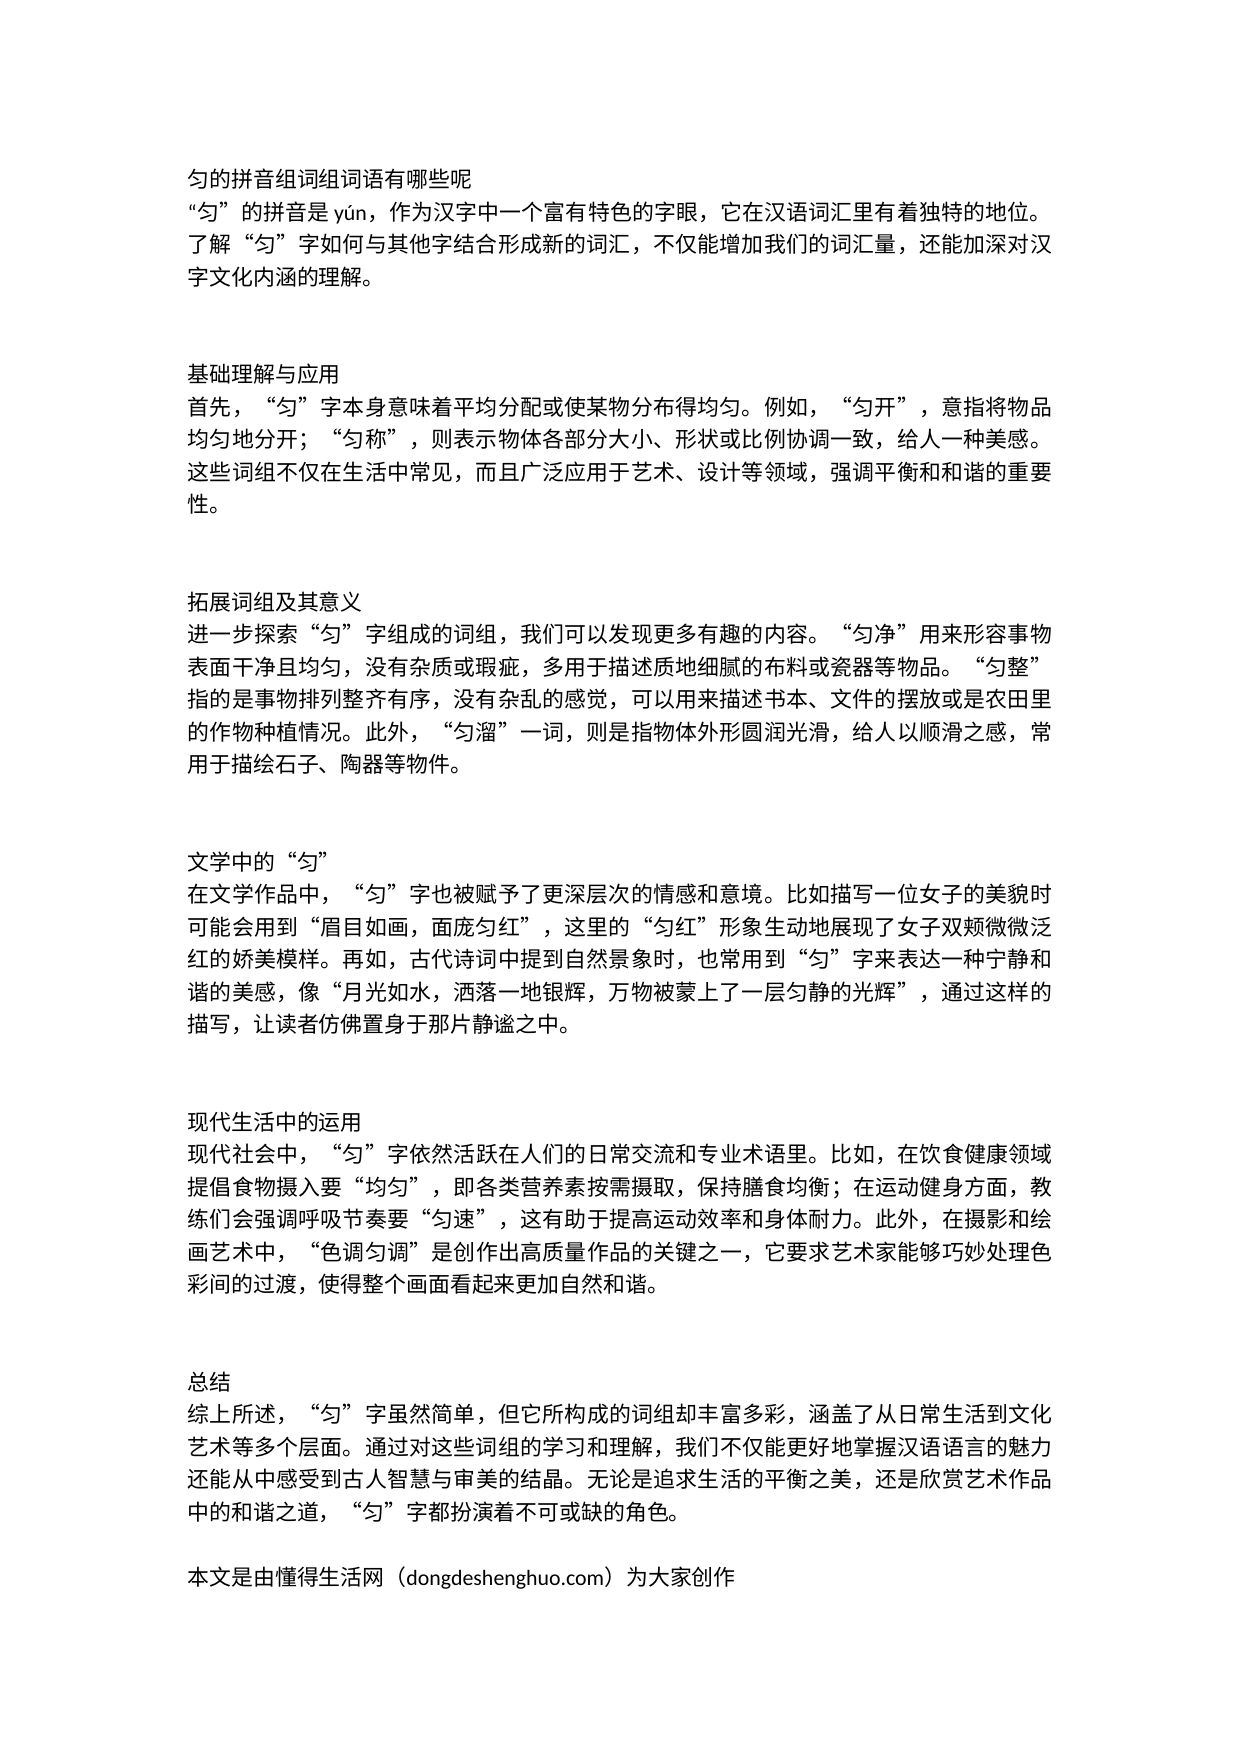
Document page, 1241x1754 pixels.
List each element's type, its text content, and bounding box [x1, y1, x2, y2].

text 现代生活中的运用 [187, 1104, 1053, 1137]
text 文学中的“匀” [187, 844, 1053, 877]
text 首先，“匀”字本身意味着平均分配或使某物分布得均匀。例如，“匀开”，意指将物品均匀地分开；“匀称”，则表示物体各部分大小、形状或比例协调一致，给人一种美感。这些词组不仅在生活中常见，而且广泛应用于艺术、设计等领域，强调平衡和和谐的重要性。 [187, 389, 1053, 519]
text 总结 [187, 1364, 1053, 1397]
text 综上所述，“匀”字虽然简单，但它所构成的词组却丰富多彩，涵盖了从日常生活到文化艺术等多个层面。通过对这些词组的学习和理解，我们不仅能更好地掌握汉语语言的魅力，还能从中感受到古人智慧与审美的结晶。无论是追求生活的平衡之美，还是欣赏艺术作品中的和谐之道，“匀”字都扮演着不可或缺的角色。 [187, 1397, 1053, 1527]
text 在文学作品中，“匀”字也被赋予了更深层次的情感和意境。比如描写一位女子的美貌时，可能会用到“眉目如画，面庞匀红”，这里的“匀红”形象生动地展现了女子双颊微微泛红的娇美模样。再如，古代诗词中提到自然景象时，也常用到“匀”字来表达一种宁静和谐的美感，像“月光如水，洒落一地银辉，万物被蒙上了一层匀静的光辉”，通过这样的描写，让读者仿佛置身于那片静谧之中。 [187, 877, 1053, 1039]
text 进一步探索“匀”字组成的词组，我们可以发现更多有趣的内容。“匀净”用来形容事物表面干净且均匀，没有杂质或瑕疵，多用于描述质地细腻的布料或瓷器等物品。“匀整”指的是事物排列整齐有序，没有杂乱的感觉，可以用来描述书本、文件的摆放或是农田里的作物种植情况。此外，“匀溜”一词，则是指物体外形圆润光滑，给人以顺滑之感，常用于描绘石子、陶器等物件。 [187, 617, 1053, 779]
text “匀”的拼音是yún，作为汉字中一个富有特色的字眼，它在汉语词汇里有着独特的地位。了解“匀”字如何与其他字结合形成新的词汇，不仅能增加我们的词汇量，还能加深对汉字文化内涵的理解。 [187, 194, 1053, 292]
text 基础理解与应用 [187, 357, 1053, 389]
text 现代社会中，“匀”字依然活跃在人们的日常交流和专业术语里。比如，在饮食健康领域，提倡食物摄入要“均匀”，即各类营养素按需摄取，保持膳食均衡；在运动健身方面，教练们会强调呼吸节奏要“匀速”，这有助于提高运动效率和身体耐力。此外，在摄影和绘画艺术中，“色调匀调”是创作出高质量作品的关键之一，它要求艺术家能够巧妙处理色彩间的过渡，使得整个画面看起来更加自然和谐。 [187, 1137, 1053, 1299]
text 拓展词组及其意义 [187, 584, 1053, 617]
text 本文是由懂得生活网（dongdeshenghuo.com）为大家创作 [187, 1559, 1053, 1592]
text 匀的拼音组词组词语有哪些呢 [187, 162, 1053, 194]
